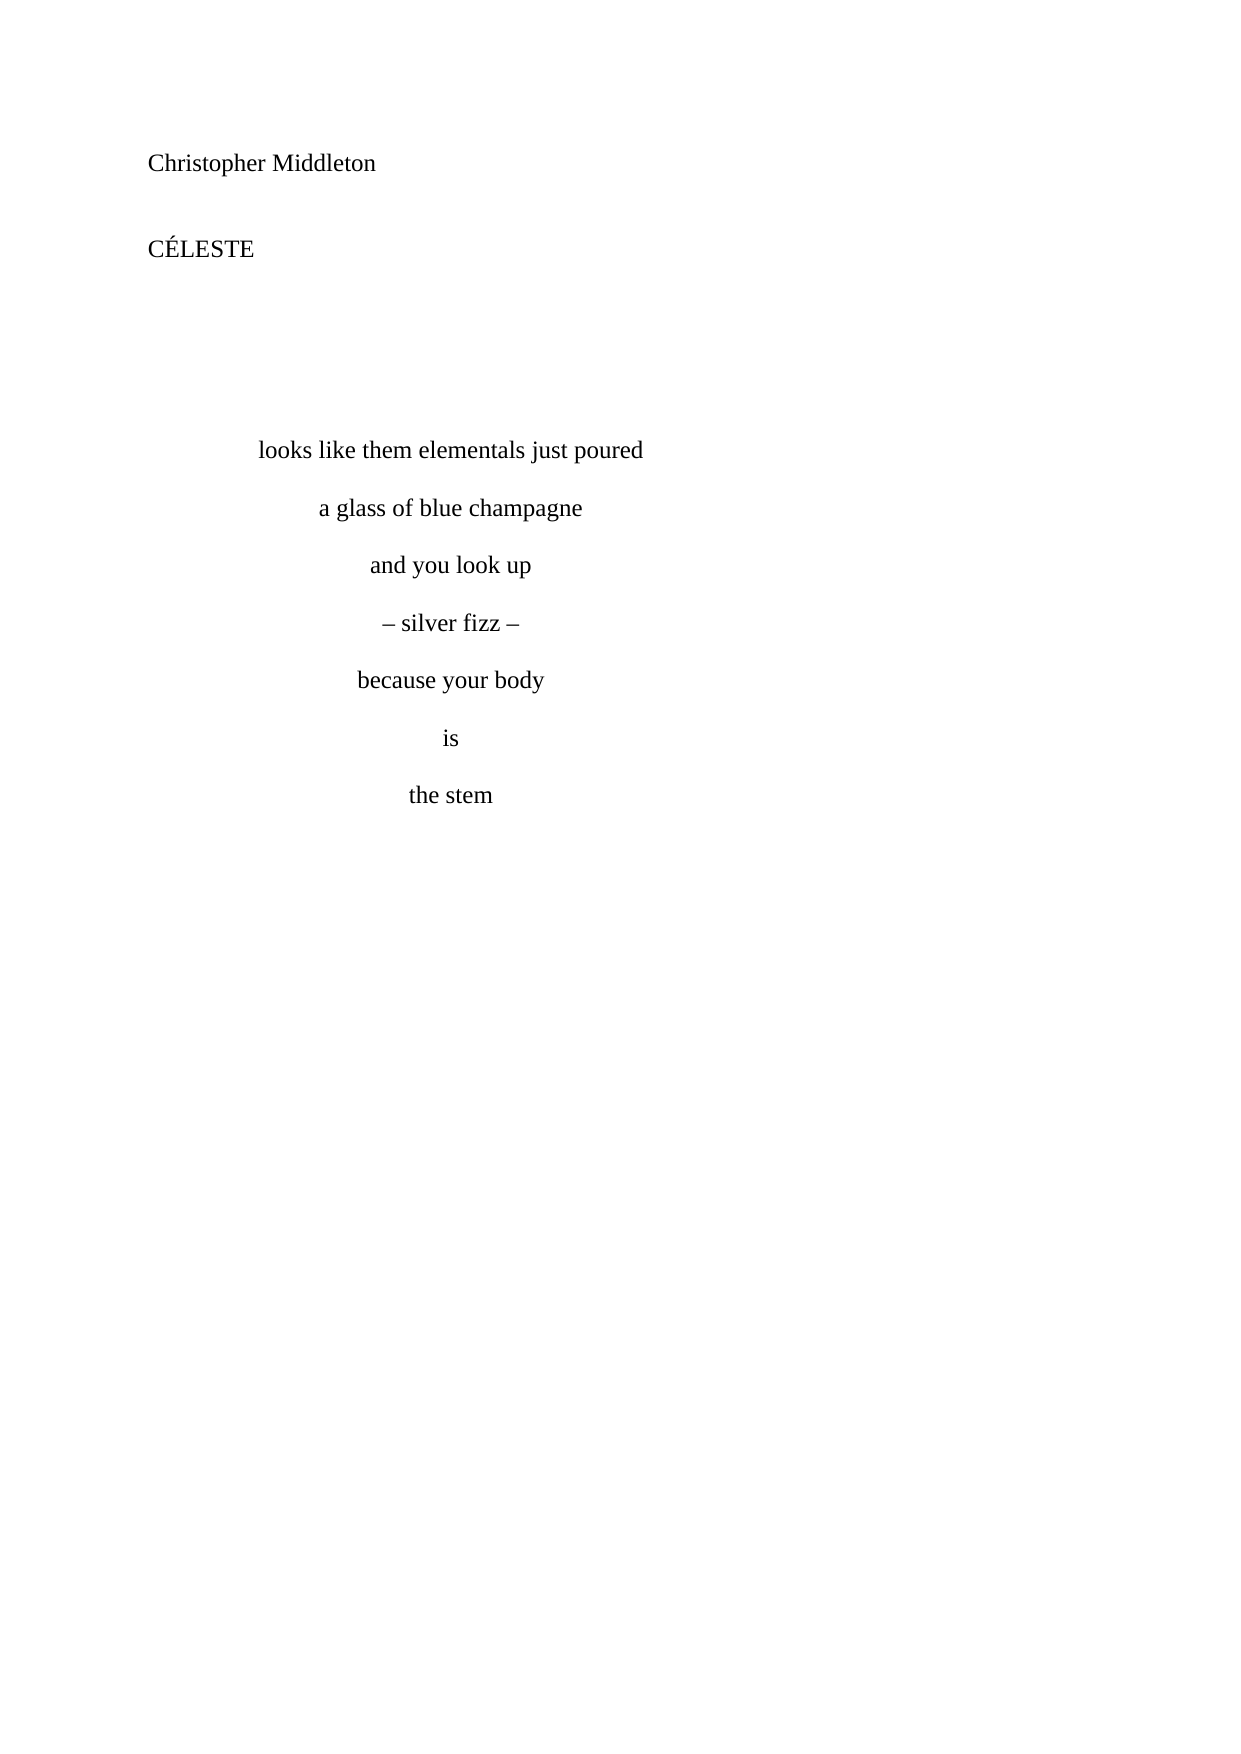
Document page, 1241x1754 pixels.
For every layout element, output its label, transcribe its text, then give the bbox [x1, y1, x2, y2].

text the stem [148, 780, 754, 809]
text and you look up [148, 550, 754, 579]
text CÉLESTE [148, 234, 1093, 263]
text – silver fizz – [148, 608, 754, 636]
text Christopher Middleton [148, 148, 1093, 176]
text because your body [148, 665, 754, 694]
text looks like them elementals just poured [148, 435, 754, 464]
text is [148, 723, 754, 751]
text a glass of blue champagne [148, 493, 754, 521]
